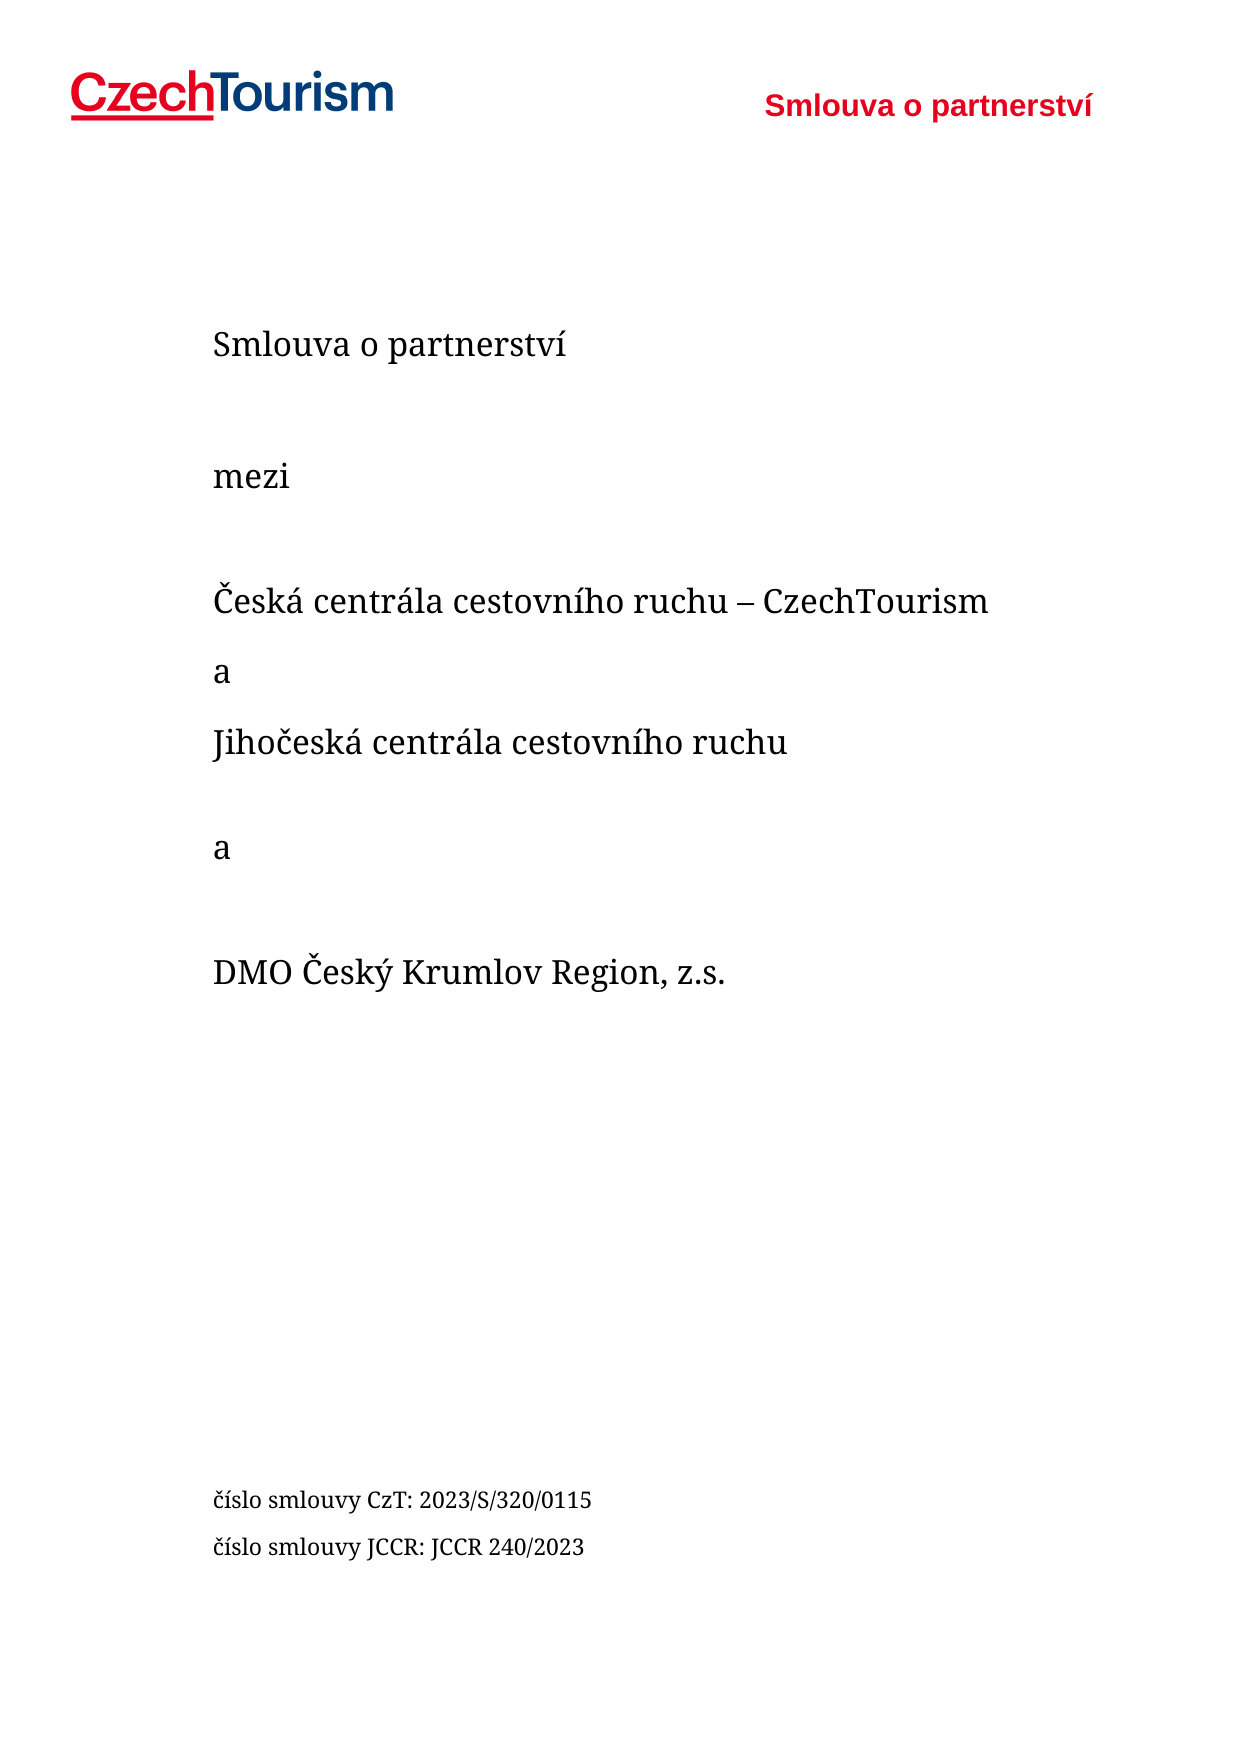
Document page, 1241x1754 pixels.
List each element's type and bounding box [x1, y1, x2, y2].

picture [0, 0, 467, 195]
